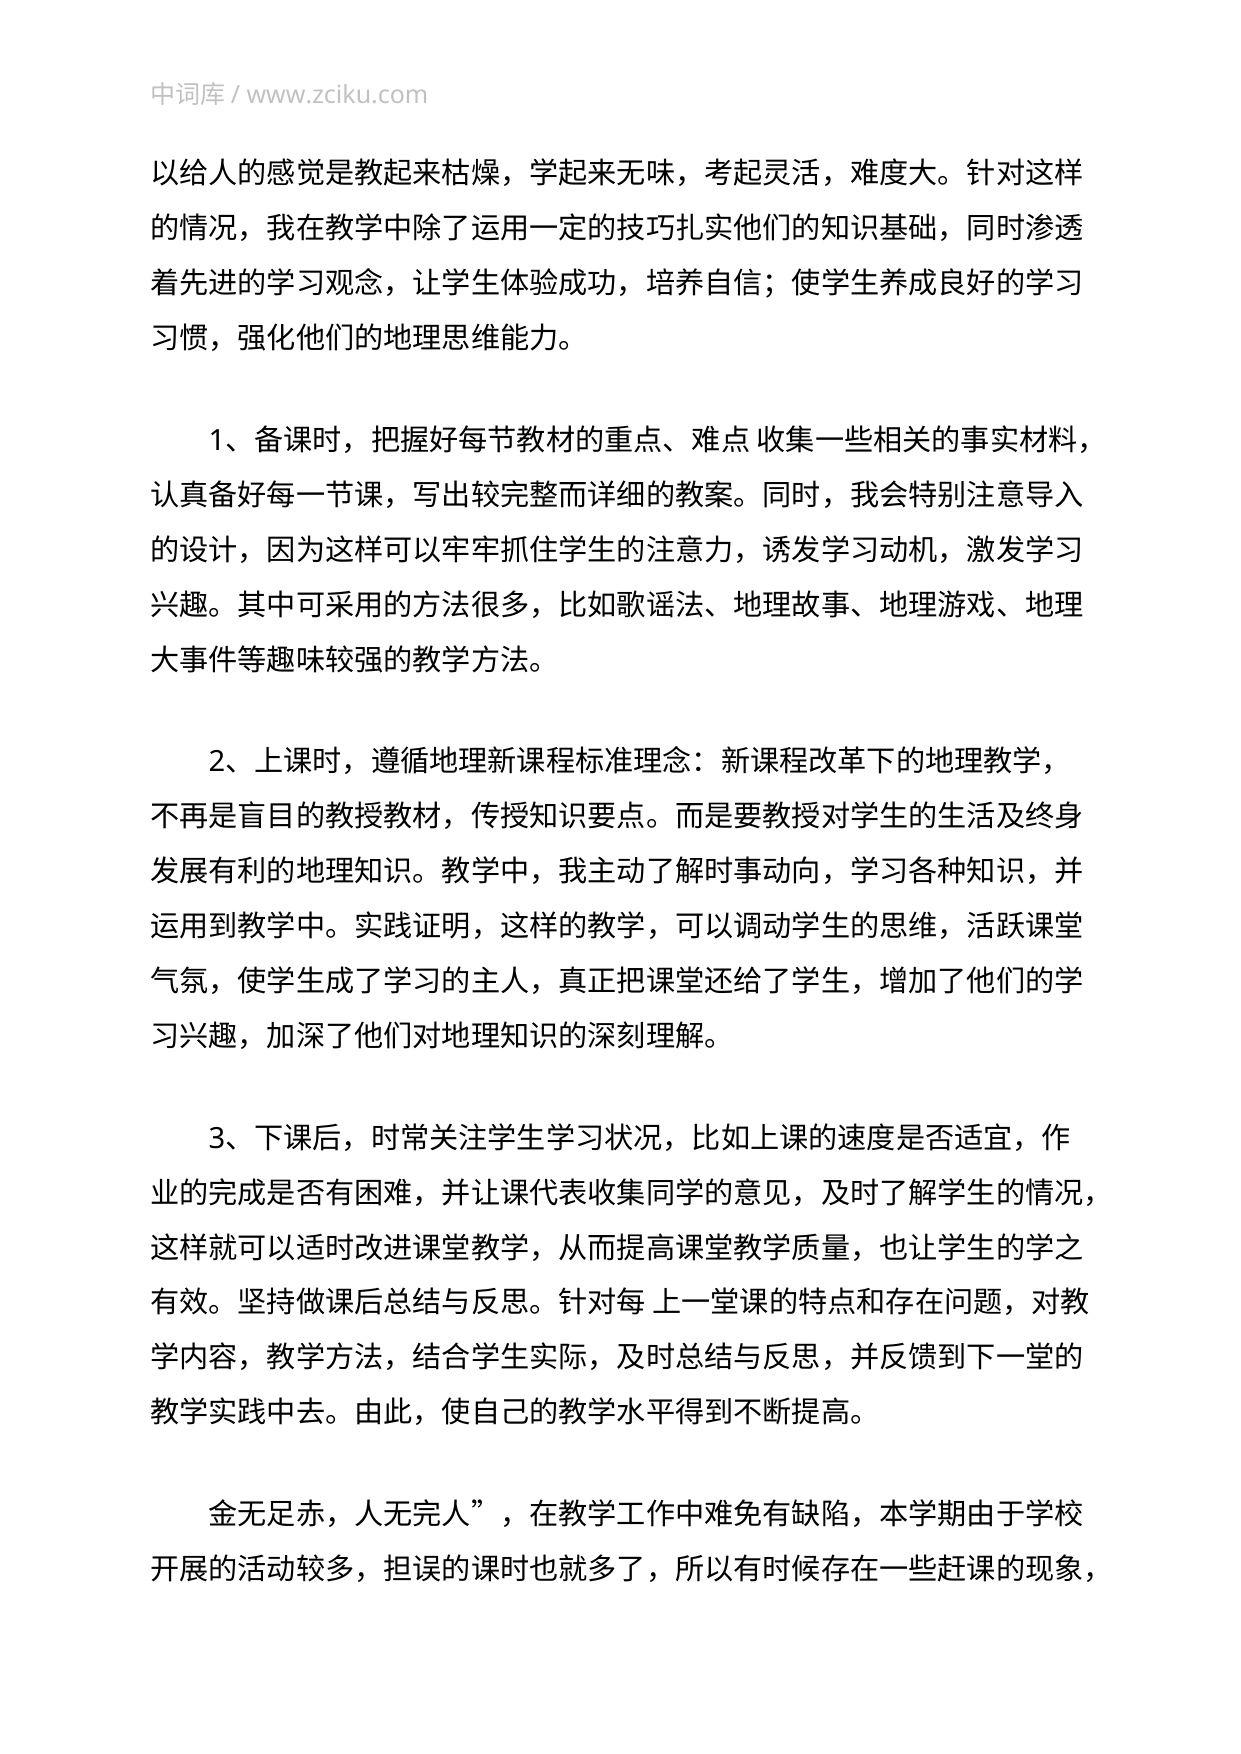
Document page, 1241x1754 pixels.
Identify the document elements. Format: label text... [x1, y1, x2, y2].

text 1、备课时，把握好每节教材的重点、难点 收集一些相关的事实材料，认真备好每一节课，写出较完整而详细的教案。同时，我会特别注意导入的设计，因为这样可以牢牢抓住学生的注意力，诱发学习动机，激发学习兴趣。其中可采用的方法很多，比如歌谣法、地理故事、地理游戏、地理大事件等趣味较强的教学方法。 [150, 416, 1090, 678]
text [150, 1491, 1090, 1588]
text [150, 150, 1090, 357]
text 2、上课时，遵循地理新课程标准理念：新课程改革下的地理教学，不再是盲目的教授教材，传授知识要点。而是要教授对学生的生活及终身发展有利的地理知识。教学中，我主动了解时事动向，学习各种知识，并运用到教学中。实践证明，这样的教学，可以调动学生的思维，活跃课堂气氛，使学生成了学习的主人，真正把课堂还给了学生，增加了他们的学习兴趣，加深了他们对地理知识的深刻理解。 [150, 738, 1090, 1055]
text 3、下课后，时常关注学生学习状况，比如上课的速度是否适宜，作业的完成是否有困难，并让课代表收集同学的意见，及时了解学生的情况，这样就可以适时改进课堂教学，从而提高课堂教学质量，也让学生的学之有效。坚持做课后总结与反思。针对每 上一堂课的特点和存在问题，对教学内容，教学方法，结合学生实际，及时总结与反思，并反馈到下一堂的教学实践中去。由此，使自己的教学水平得到不断提高。 [150, 1114, 1090, 1431]
